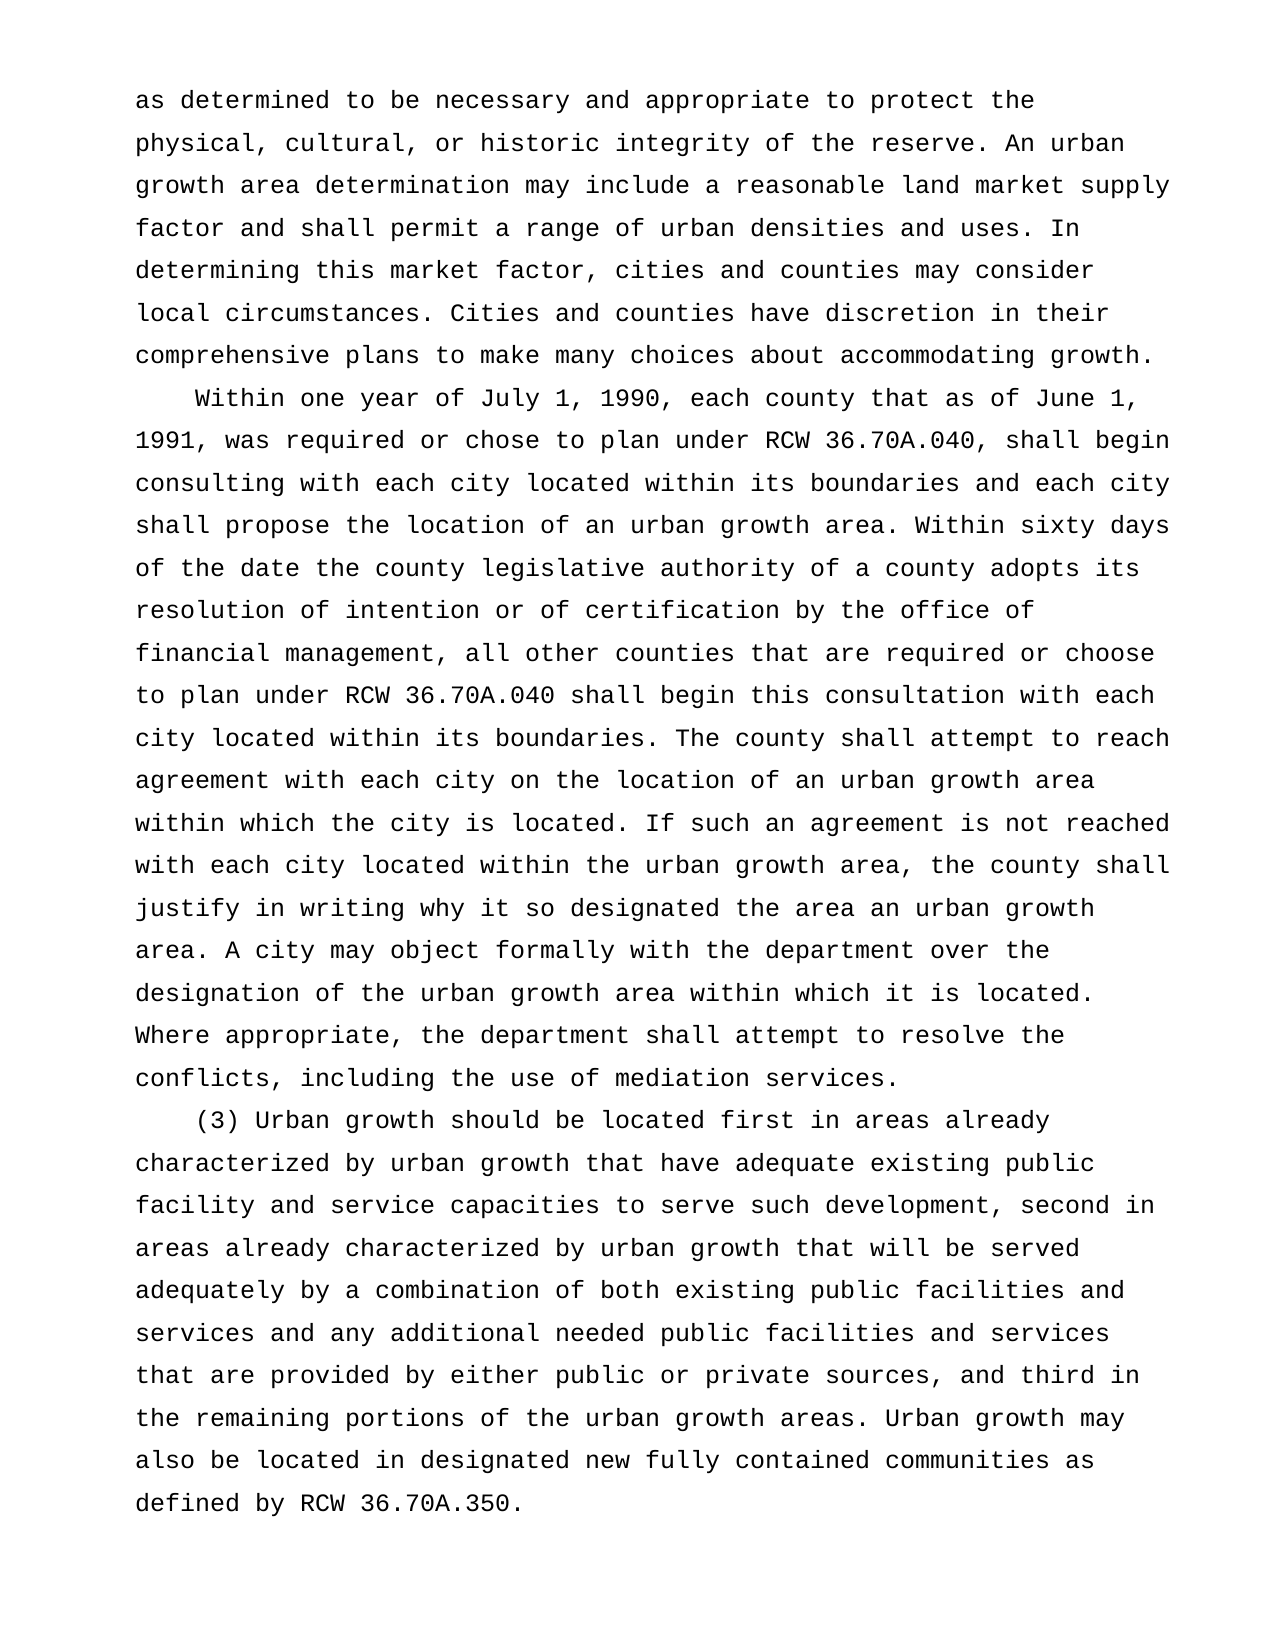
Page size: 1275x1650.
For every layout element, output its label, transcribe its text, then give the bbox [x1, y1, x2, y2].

text (3) Urban growth should be located first in areas already characterized by urban growth that have adequate existing public facility and service capacities to serve such development, second in areas already characterized by urban growth that will be served adequately by a combination of both existing public facilities and services and any additional needed public facilities and services that are provided by either public or private sources, and third in the remaining portions of the urban growth areas. Urban growth may also be located in designated new fully contained communities as defined by RCW 36.70A.350. [135, 1095, 1170, 1520]
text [135, 75, 1170, 372]
text Within one year of July 1, 1990, each county that as of June 1, 1991, was required or chose to plan under RCW 36.70A.040, shall begin consulting with each city located within its boundaries and each city shall propose the location of an urban growth area. Within sixty days of the date the county legislative authority of a county adopts its resolution of intention or of certification by the office of financial management, all other counties that are required or choose to plan under RCW 36.70A.040 shall begin this consultation with each city located within its boundaries. The county shall attempt to reach agreement with each city on the location of an urban growth area within which the city is located. If such an agreement is not reached with each city located within the urban growth area, the county shall justify in writing why it so designated the area an urban growth area. A city may object formally with the department over the designation of the urban growth area within which it is located. Where appropriate, the department shall attempt to resolve the conflicts, including the use of mediation services. [135, 372, 1170, 1095]
